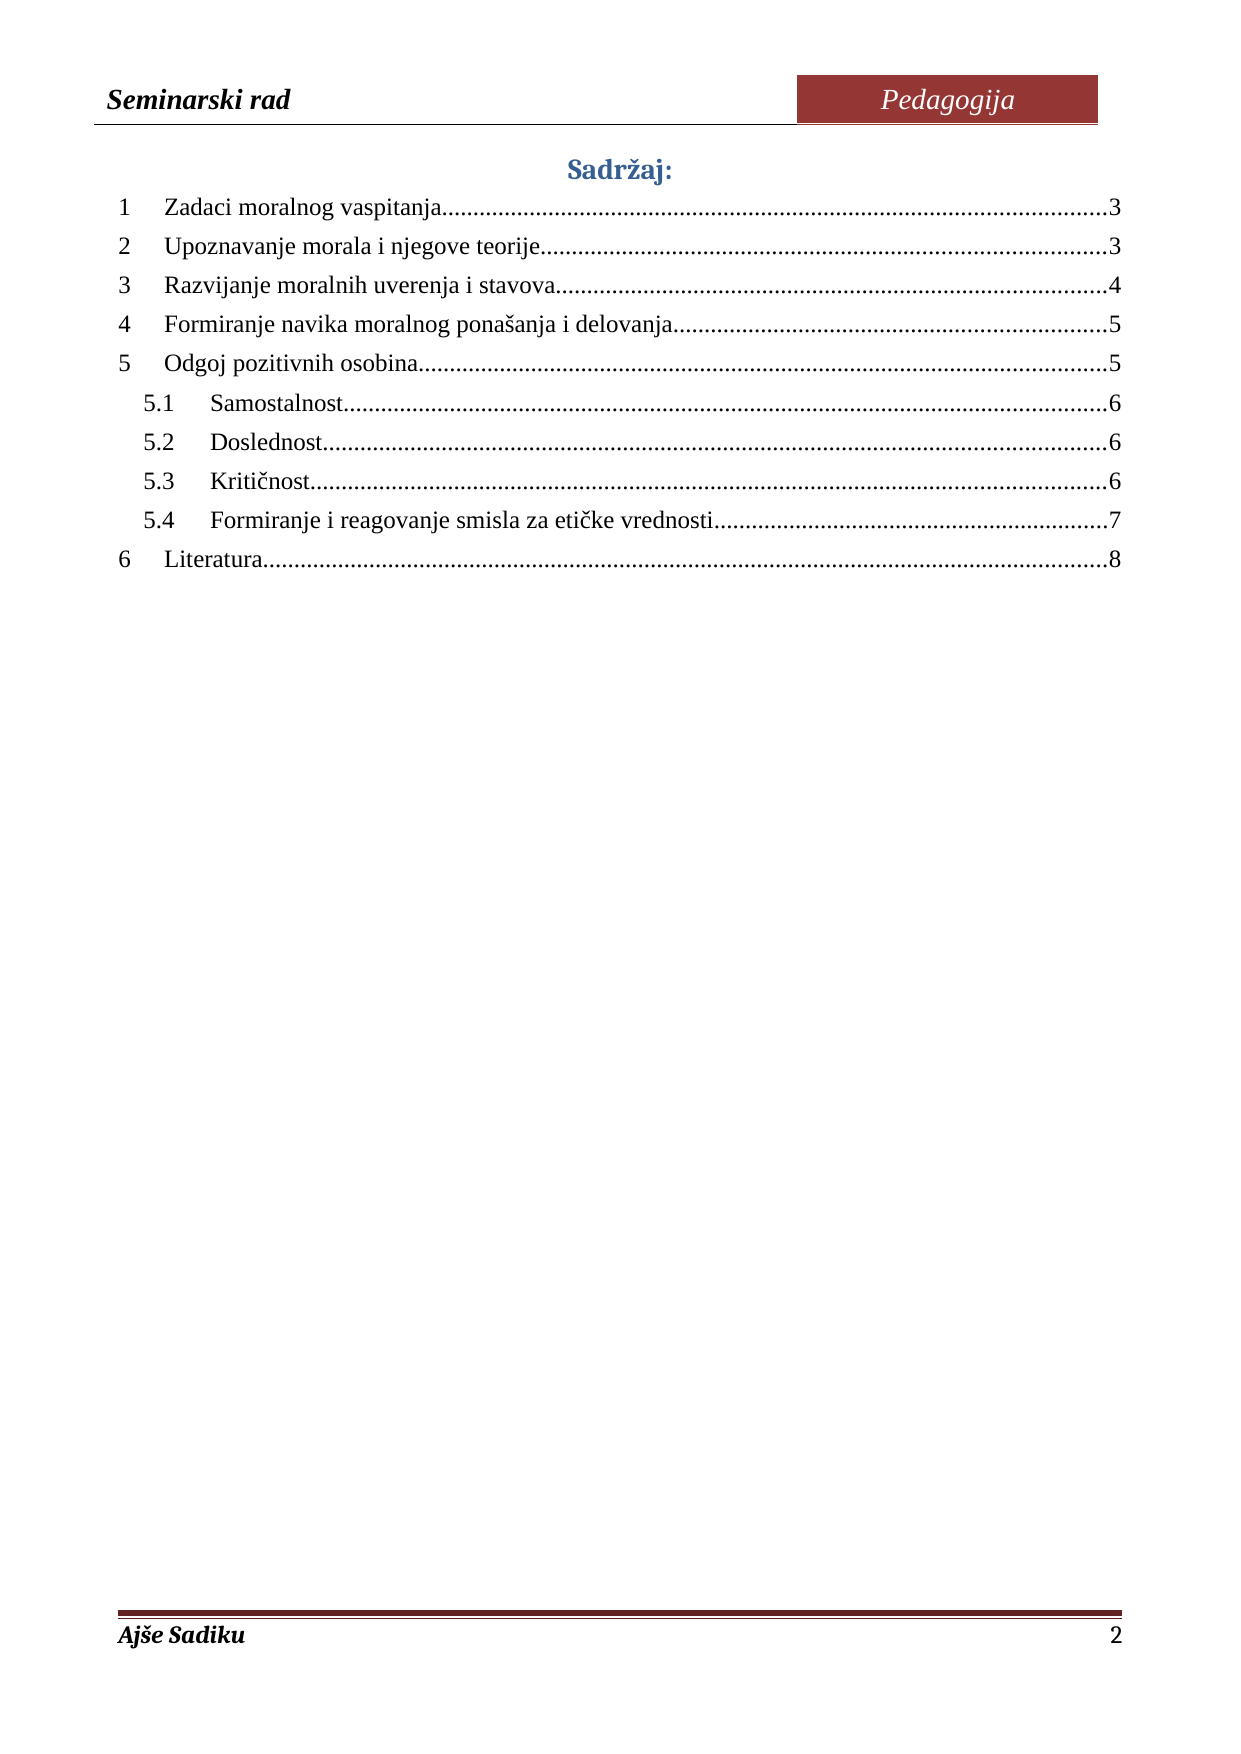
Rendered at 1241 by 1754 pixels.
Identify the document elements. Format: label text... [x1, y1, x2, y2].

text 1 Zadaci moralnog vaspitanja 3 [118, 192, 1122, 221]
text 6 Literatura 8 [118, 544, 1122, 573]
subtitle Sadržaj: [118, 153, 1122, 187]
text 3 Razvijanje moralnih uverenja i stavova 4 [118, 270, 1122, 299]
text 4 Formiranje navika moralnog ponašanja i delovanja 5 [118, 309, 1122, 338]
text 2 Upoznavanje morala i njegove teorije 3 [118, 231, 1122, 260]
text 5.2 Doslednost 6 [143, 427, 1122, 456]
text 5.3 Kritičnost 6 [143, 466, 1122, 495]
text 5 Odgoj pozitivnih osobina 5 [118, 348, 1122, 377]
text 5.1 Samostalnost 6 [143, 388, 1122, 416]
text 5.4 Formiranje i reagovanje smisla za etičke vrednosti 7 [143, 505, 1122, 534]
